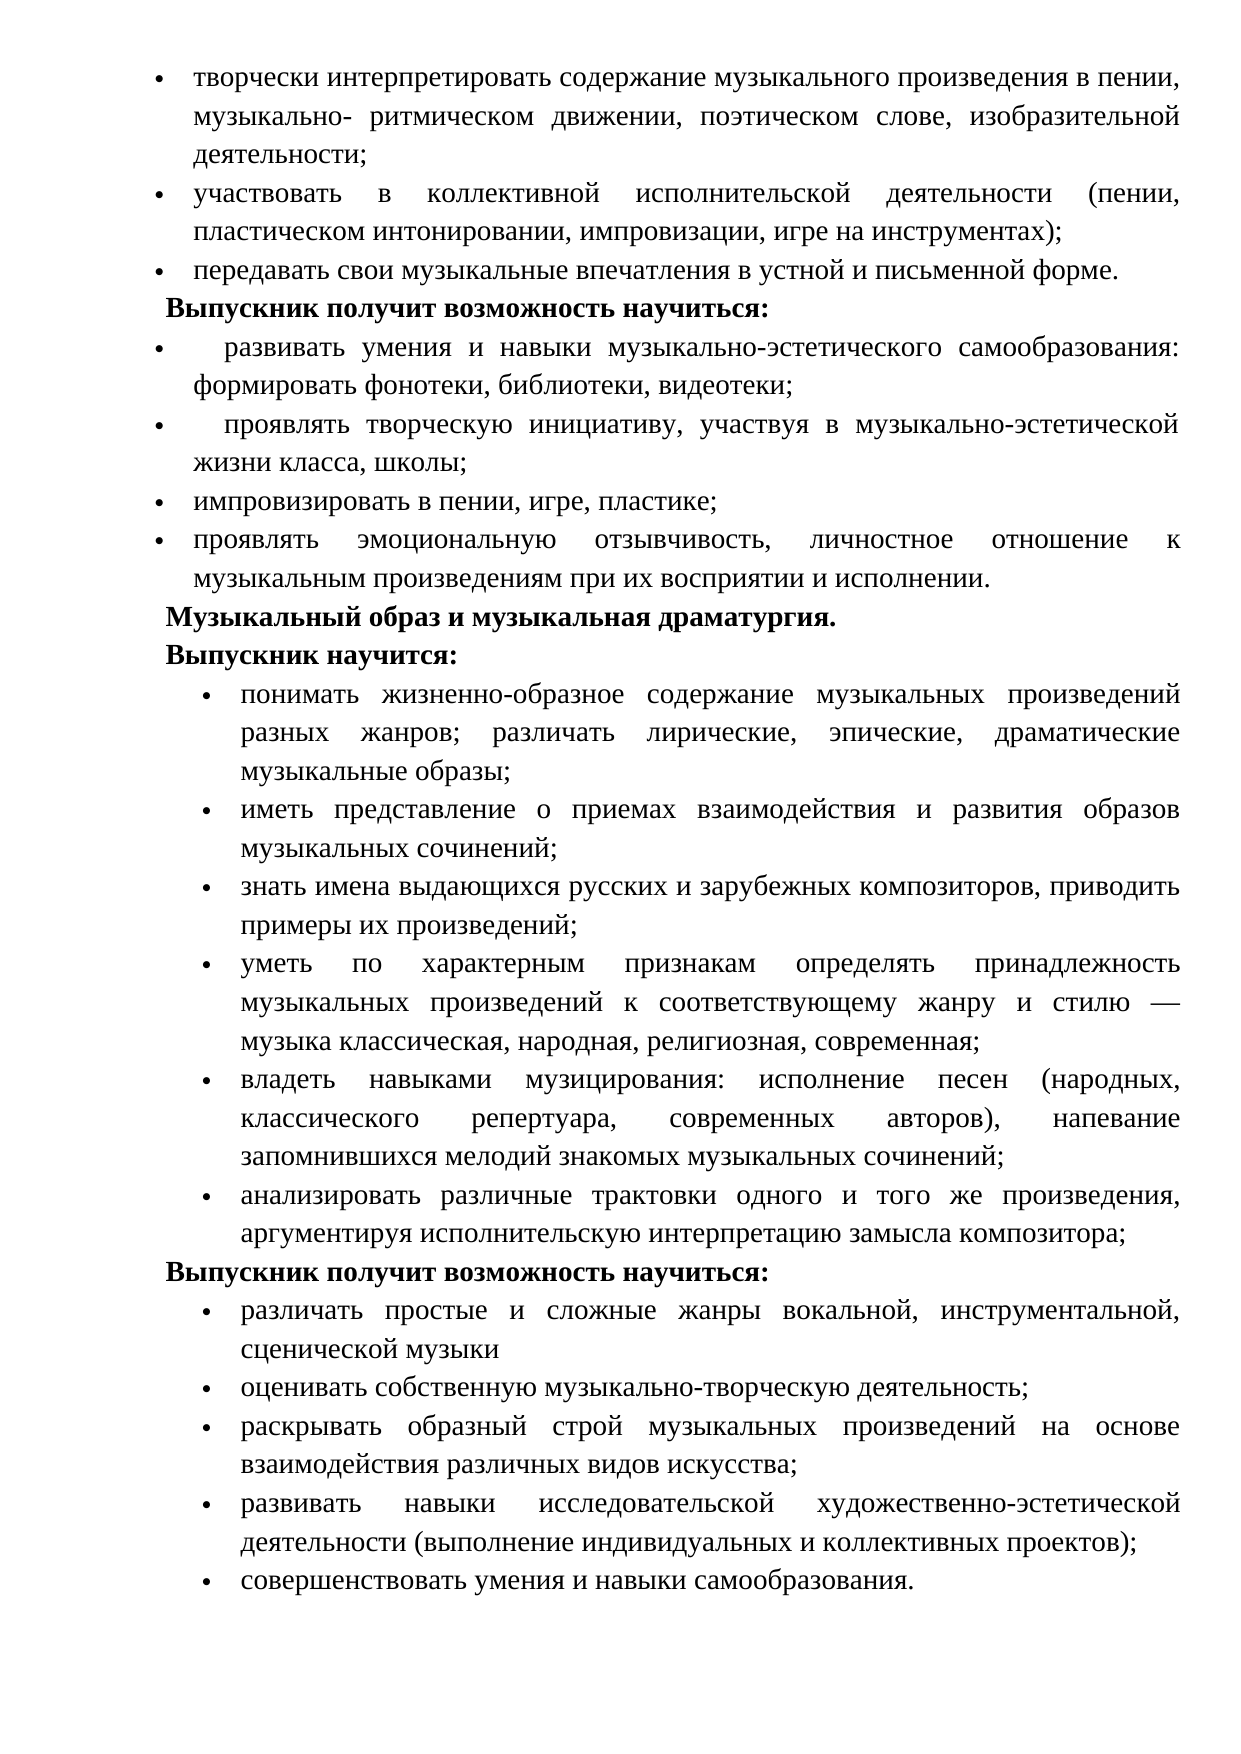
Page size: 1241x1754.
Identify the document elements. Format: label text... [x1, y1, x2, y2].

list импровизировать в пении, игре, пластике; [156, 483, 1181, 517]
list раскрывать образный строй музыкальных произведений на основе взаимодействия различных видов искусства; [203, 1408, 1181, 1480]
text Музыкальный образ и музыкальная драматургия. [118, 599, 1181, 632]
list уметь по характерным признакам определять принадлежность музыкальных произведений к соответствующему жанру и стилю — музыка классическая, народная, религиозная, современная; [203, 946, 1181, 1056]
list совершенствовать умения и навыки самообразования. [203, 1562, 1181, 1596]
list развивать умения и навыки музыкально-эстетического самообразования: формировать фонотеки, библиотеки, видеотеки; [156, 329, 1180, 401]
list анализировать различные трактовки одного и того же произведения, аргументируя исполнительскую интерпретацию замысла композитора; [203, 1177, 1181, 1249]
list владеть навыками музицирования: исполнение песен (народных, классического репертуара, современных авторов), напевание запомнившихся мелодий знакомых музыкальных сочинений; [203, 1061, 1181, 1172]
list оценивать собственную музыкально-творческую деятельность; [203, 1369, 1181, 1403]
list различать простые и сложные жанры вокальной, инструментальной, сценической музыки [203, 1292, 1181, 1364]
list развивать навыки исследовательской художественно-эстетической деятельности (выполнение индивидуальных и коллективных проектов); [203, 1485, 1181, 1557]
list участвовать в коллективной исполнительской деятельности (пении, пластическом интонировании, импровизации, игре на инструментах); [156, 175, 1181, 247]
list понимать жизненно-образное содержание музыкальных произведений разных жанров; различать лирические, эпические, драматические музыкальные образы; [203, 676, 1181, 786]
text Выпускник получит возможность научиться: [118, 290, 1181, 324]
list проявлять эмоциональную отзывчивость, личностное отношение к музыкальным произведениям при их восприятии и исполнении. [156, 522, 1181, 594]
list иметь представление о приемах взаимодействия и развития образов музыкальных сочинений; [203, 791, 1181, 863]
list знать имена выдающихся русских и зарубежных композиторов, приводить примеры их произведений; [203, 868, 1181, 941]
list творчески интерпретировать содержание музыкального произведения в пении, музыкально- ритмическом движении, поэтическом слове, изобразительной деятельности; [156, 59, 1181, 170]
text Выпускник научится: [118, 637, 1181, 671]
text Выпускник получит возможность научиться: [118, 1254, 1181, 1287]
list проявлять творческую инициативу, участвуя в музыкально-эстетической жизни класса, школы; [156, 406, 1180, 478]
list передавать свои музыкальные впечатления в устной и письменной форме. [156, 252, 1181, 285]
